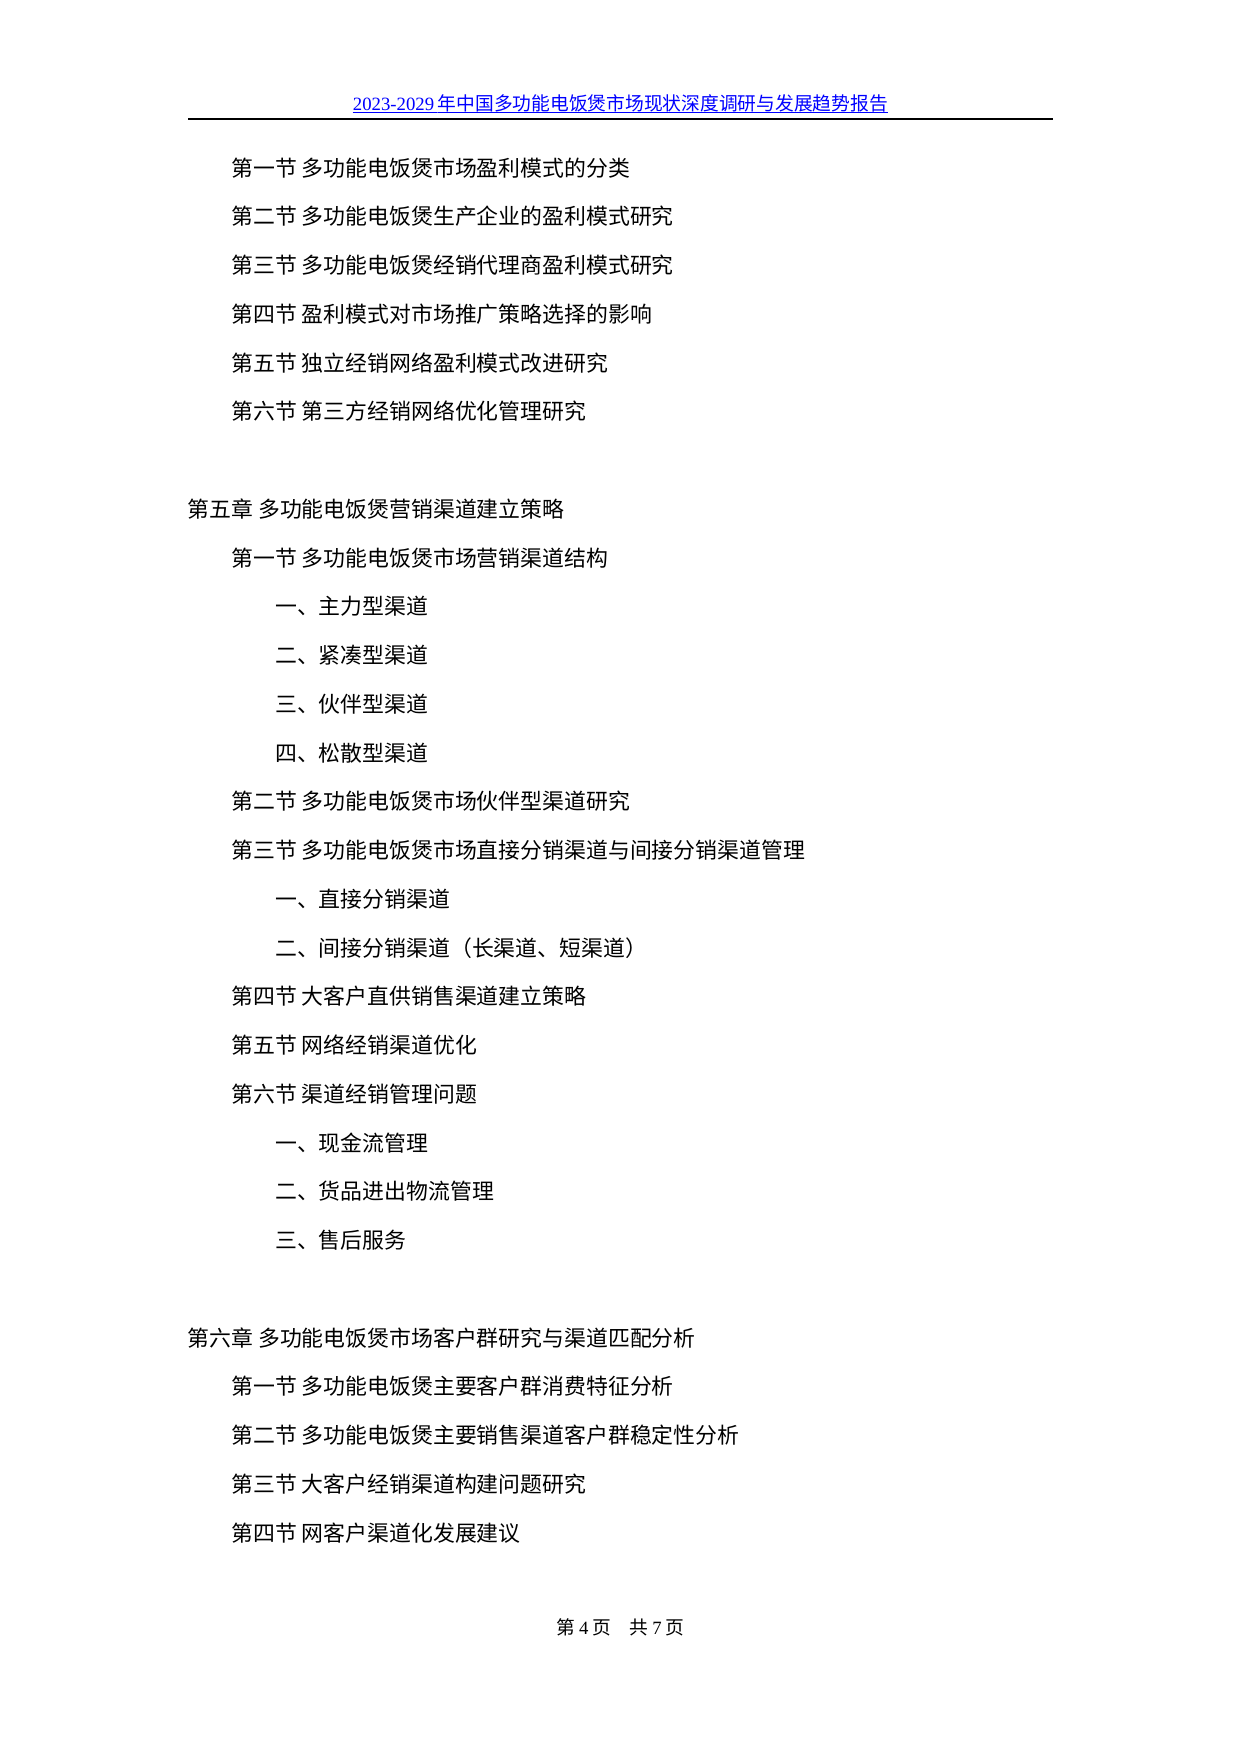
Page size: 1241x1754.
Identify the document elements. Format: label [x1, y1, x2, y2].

text [187, 150, 1053, 1548]
